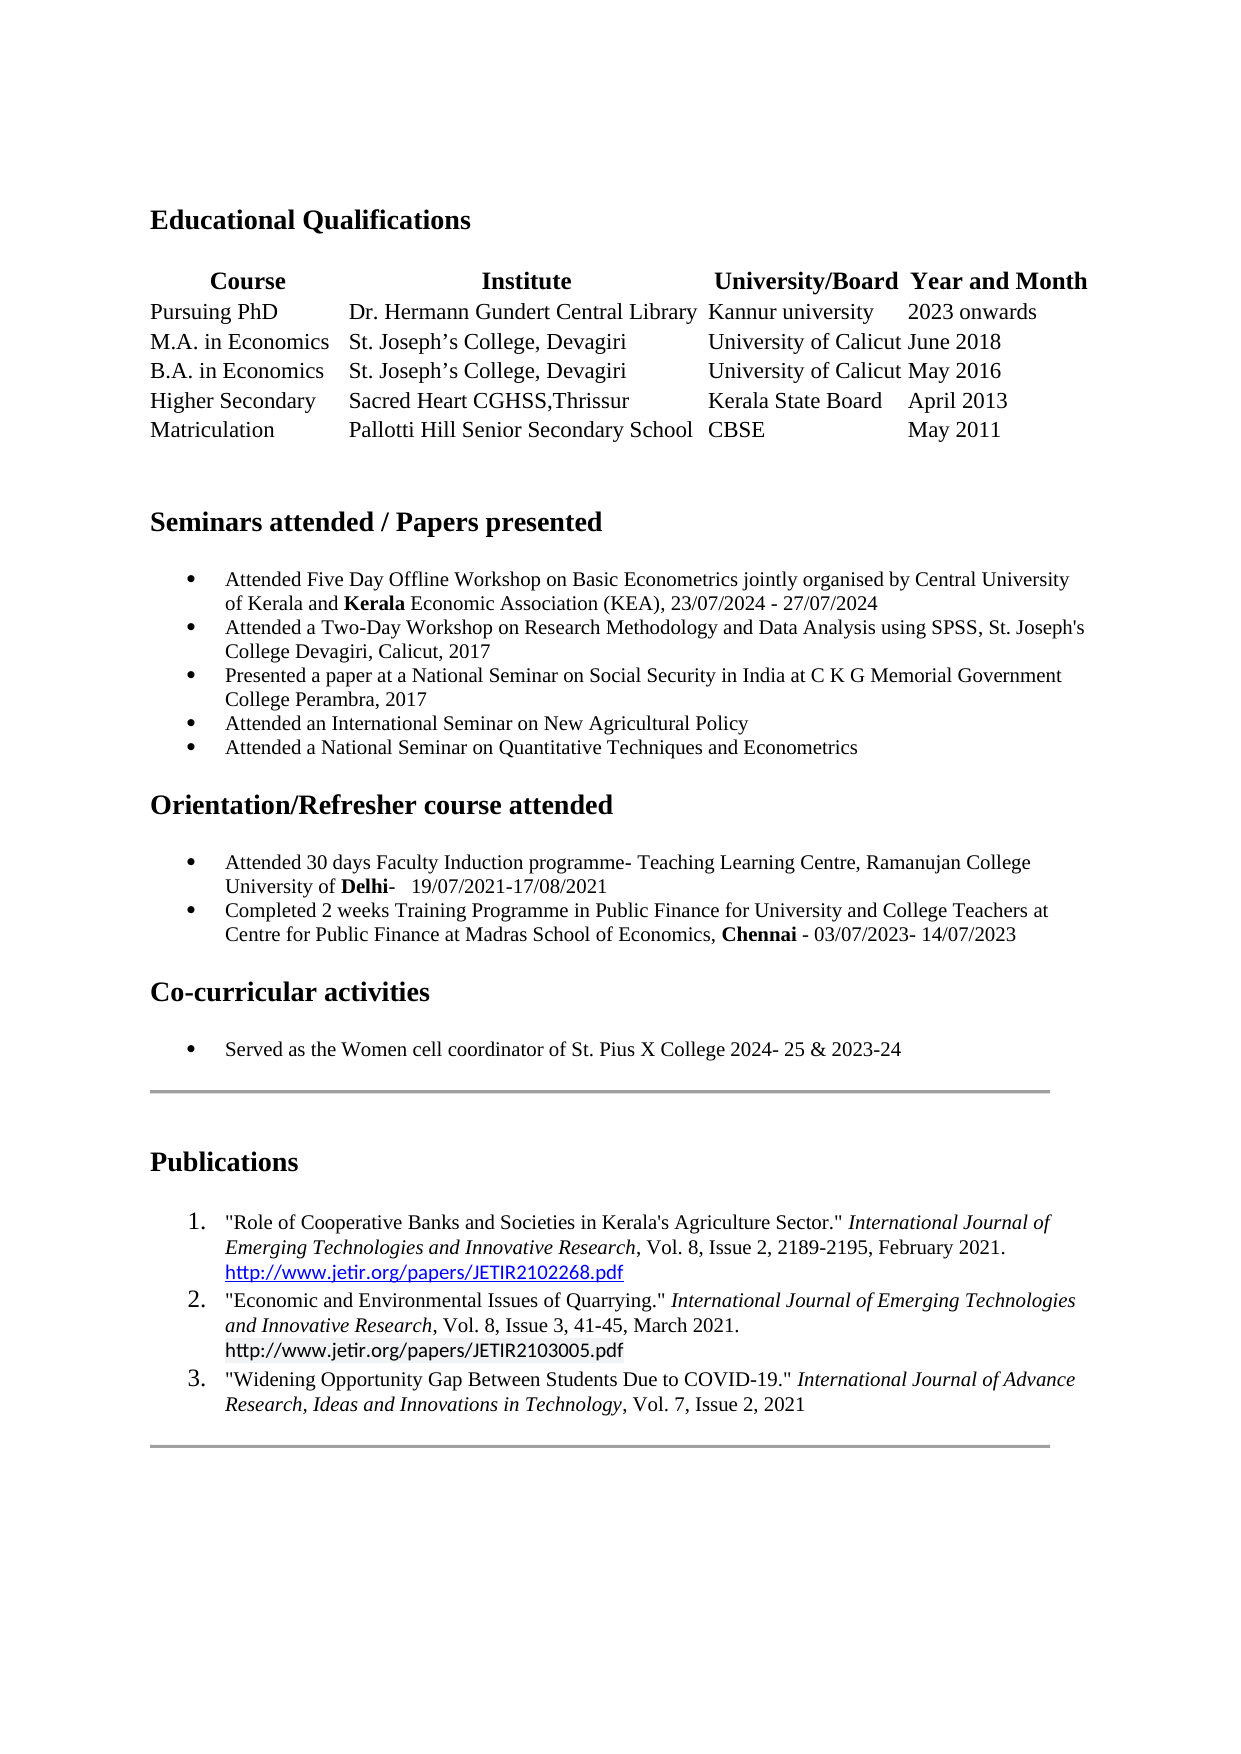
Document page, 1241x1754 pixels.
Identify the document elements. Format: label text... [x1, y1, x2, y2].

table_cell Pursuing PhD [149, 297, 347, 326]
list "Economic and Environmental Issues of Quarrying." International Journal of Emerging Technologies and Innovative Research, Vol. 8, Issue 3, 41-45, March 2021. http://www.jetir.org/papers/JETIR2103005.pdf [187, 1284, 1090, 1363]
table_cell May 2011 [906, 415, 1092, 444]
list Attended an International Seminar on New Agricultural Policy [187, 711, 1090, 735]
table_cell University of Calicut [706, 356, 906, 385]
table_cell University of Calicut [706, 326, 906, 356]
table_header Institute [347, 265, 706, 297]
list Completed 2 weeks Training Programme in Public Finance for University and College Teachers at Centre for Public Finance at Madras School of Economics, Chennai - 03/07/2023- 14/07/2023 [187, 898, 1090, 946]
table_cell Higher Secondary [149, 385, 347, 414]
table_cell May 2016 [906, 356, 1092, 385]
list Attended Five Day Offline Workshop on Basic Econometrics jointly organised by Central University of Kerala and Kerala Economic Association (KEA), 23/07/2024 - 27/07/2024 [187, 567, 1090, 615]
table_cell St. Joseph’s College, Devagiri [347, 356, 706, 385]
table_cell Kannur university [706, 297, 906, 326]
table_cell Pallotti Hill Senior Secondary School [347, 415, 706, 444]
list "Widening Opportunity Gap Between Students Due to COVID-19." International Journal of Advance Research, Ideas and Innovations in Technology, Vol. 7, Issue 2, 2021 [187, 1363, 1090, 1416]
table_cell CBSE [706, 415, 906, 444]
table_header Year and Month [906, 265, 1092, 297]
table_header Course [149, 265, 347, 297]
list Attended a Two-Day Workshop on Research Methodology and Data Analysis using SPSS, St. Joseph's College Devagiri, Calicut, 2017 [187, 615, 1090, 663]
list Served as the Women cell coordinator of St. Pius X College 2024- 25 & 2023-24 [187, 1037, 1090, 1061]
text Seminars attended / Papers presented [150, 505, 1090, 538]
table_cell Kerala State Board [706, 385, 906, 414]
table_cell April 2013 [906, 385, 1092, 414]
table_cell Sacred Heart CGHSS,Thrissur [347, 385, 706, 414]
list "Role of Cooperative Banks and Societies in Kerala's Agriculture Sector." International Journal of Emerging Technologies and Innovative Research, Vol. 8, Issue 2, 2189-2195, February 2021. http://www.jetir.org/papers/JETIR2102268.pdf [187, 1206, 1090, 1284]
table_cell St. Joseph’s College, Devagiri [347, 326, 706, 356]
table_cell M.A. in Economics [149, 326, 347, 356]
subtitle Publications [150, 1145, 1090, 1177]
table_cell June 2018 [906, 326, 1092, 356]
list Attended a National Seminar on Quantitative Techniques and Econometrics [187, 735, 1090, 759]
table_cell Matriculation [149, 415, 347, 444]
table_cell 2023 onwards [906, 297, 1092, 326]
list Presented a paper at a National Seminar on Social Security in India at C K G Memorial Government College Perambra, 2017 [187, 663, 1090, 711]
table_header University/Board [706, 265, 906, 297]
table_cell Dr. Hermann Gundert Central Library [347, 297, 706, 326]
list Attended 30 days Faculty Induction programme- Teaching Learning Centre, Ramanujan College University of Delhi- 19/07/2021-17/08/2021 [187, 850, 1090, 898]
list Co-curricular activities [150, 975, 1090, 1008]
subtitle Educational Qualifications [150, 203, 1090, 236]
list Orientation/Refresher course attended [150, 788, 1090, 821]
table_cell B.A. in Economics [149, 356, 347, 385]
